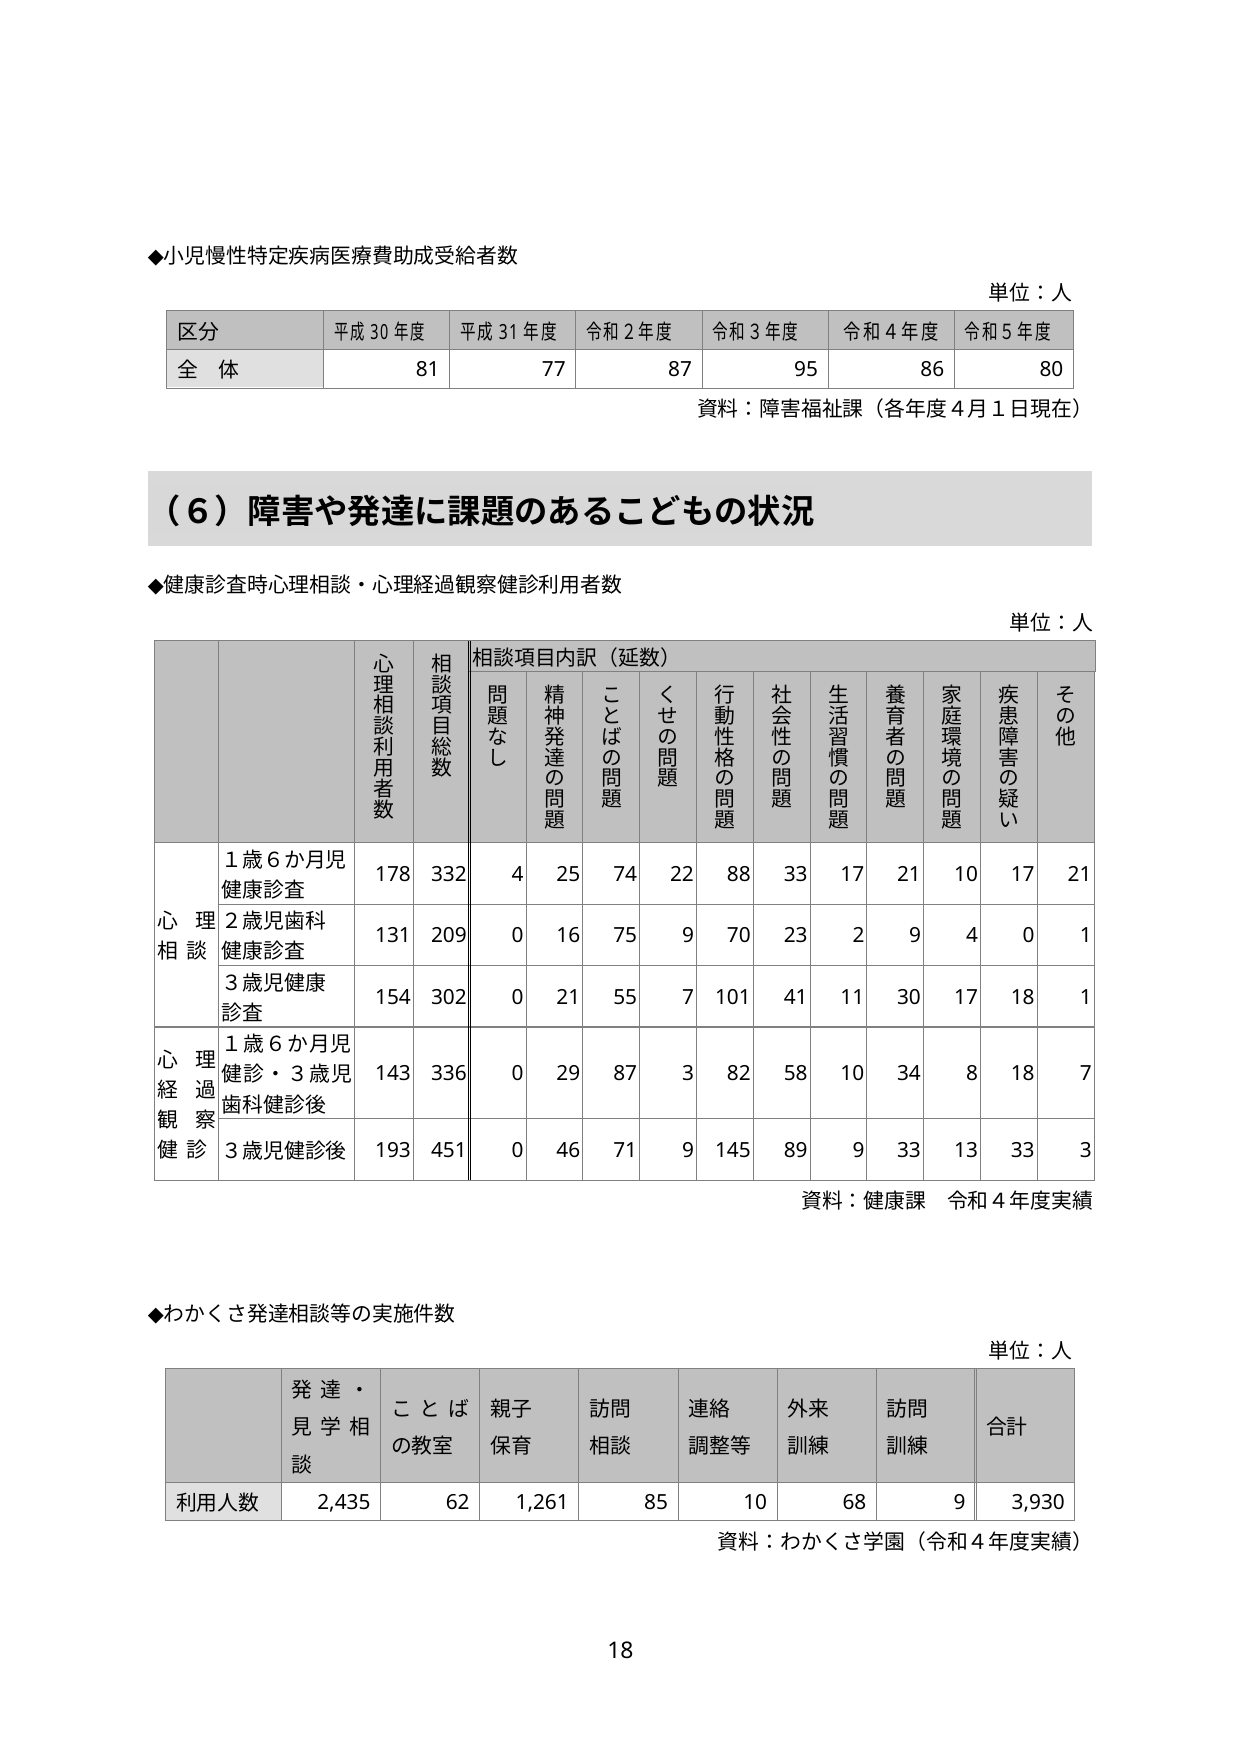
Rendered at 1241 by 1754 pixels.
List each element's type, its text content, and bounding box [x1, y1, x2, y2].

table_cell 8 [924, 1028, 980, 1118]
table_header 連絡 調整等 [679, 1369, 777, 1482]
table_cell 95 [703, 350, 828, 387]
table_cell 10 [811, 1028, 866, 1118]
table_cell 87 [583, 1028, 639, 1118]
table_cell 3 [640, 1028, 696, 1118]
table_cell 68 [778, 1483, 876, 1520]
table_cell 3 [1038, 1119, 1094, 1180]
table_cell 55 [583, 966, 639, 1026]
table_cell 9 [877, 1483, 974, 1520]
table_cell 87 [576, 350, 702, 387]
table_cell １歳６か月児健診・３歳児歯科健診後 [219, 1028, 354, 1118]
table_header 相談項目内訳（延数） [471, 641, 1095, 671]
table_header 合計 [977, 1369, 1074, 1482]
table_cell 34 [867, 1028, 923, 1118]
subtitle （６）障害や発達に課題のあるこどもの状況 [148, 471, 1092, 546]
table_cell 9 [640, 905, 696, 965]
table_cell 21 [527, 966, 582, 1026]
table_cell 46 [527, 1119, 582, 1180]
table_cell 2,435 [282, 1483, 380, 1520]
table_header 外来 訓練 [778, 1369, 876, 1482]
table_cell 9 [811, 1119, 866, 1180]
table_cell その他 [1038, 672, 1094, 842]
table_cell 451 [414, 1119, 468, 1180]
table_cell 7 [1038, 1028, 1094, 1118]
table_header 発達・見学相談 [282, 1369, 380, 1482]
text 単位：人 [148, 1331, 1072, 1368]
text 資料：わかくさ学園（令和４年度実績） [148, 1521, 1092, 1559]
table_header 平成30年度 [324, 311, 449, 349]
table_cell 生活習慣の問題 [811, 672, 866, 842]
table_cell 21 [867, 843, 923, 903]
table_cell 行動性格の問題 [697, 672, 753, 842]
table_header 心理相談利用者数 [355, 641, 413, 842]
table_cell 131 [355, 905, 413, 965]
table_cell 145 [697, 1119, 753, 1180]
table_cell 58 [754, 1028, 810, 1118]
table_cell 74 [583, 843, 639, 903]
table_cell 7 [640, 966, 696, 1026]
table_cell 心理相談 [155, 843, 218, 1026]
table_cell 332 [414, 843, 468, 903]
table_cell 86 [829, 350, 954, 387]
table_cell 0 [471, 1119, 526, 1180]
table_cell 9 [640, 1119, 696, 1180]
table_cell 17 [811, 843, 866, 903]
table_cell １歳６か月児 健康診査 [219, 843, 354, 903]
table_cell 41 [754, 966, 810, 1026]
table_cell 70 [697, 905, 753, 965]
table_cell 88 [697, 843, 753, 903]
table_cell 154 [355, 966, 413, 1026]
table_cell 問題なし [471, 672, 526, 842]
table_cell 1 [1038, 905, 1094, 965]
table_header 平成31年度 [450, 311, 575, 349]
table_cell 209 [414, 905, 468, 965]
table_header 令和３年度 [703, 311, 828, 349]
text ◆小児慢性特定疾病医療費助成受給者数 [148, 235, 1092, 273]
table_cell 33 [981, 1119, 1037, 1180]
table_header 訪問 相談 [579, 1369, 678, 1482]
table_cell 4 [924, 905, 980, 965]
table_cell ことばの問題 [583, 672, 639, 842]
table_cell 21 [1038, 843, 1094, 903]
text ◆わかくさ発達相談等の実施件数 [148, 1293, 1092, 1331]
table_cell 家庭環境の問題 [924, 672, 980, 842]
table_header 親子 保育 [480, 1369, 578, 1482]
text 資料：障害福祉課（各年度４月１日現在） [148, 388, 1092, 426]
table_cell 16 [527, 905, 582, 965]
table_header [155, 641, 218, 842]
table_cell 33 [867, 1119, 923, 1180]
table_cell 4 [471, 843, 526, 903]
table_cell 3,930 [977, 1483, 1074, 1520]
text 単位：人 [148, 602, 1092, 640]
table_cell 30 [867, 966, 923, 1026]
table_cell 89 [754, 1119, 810, 1180]
table_cell ２歳児歯科 健康診査 [219, 905, 354, 965]
table_cell 336 [414, 1028, 468, 1118]
table_cell 302 [414, 966, 468, 1026]
table_cell 81 [324, 350, 449, 387]
table_header [166, 1369, 281, 1482]
table_cell 養育者の問題 [867, 672, 923, 842]
table_cell 25 [527, 843, 582, 903]
table_cell くせの問題 [640, 672, 696, 842]
table_cell 85 [579, 1483, 678, 1520]
table_header 相談項目総数 [414, 641, 468, 842]
table_cell 17 [924, 966, 980, 1026]
table_cell 13 [924, 1119, 980, 1180]
table_header 令和５年度 [955, 311, 1073, 349]
table_cell 0 [471, 966, 526, 1026]
table_cell 2 [811, 905, 866, 965]
table_cell 10 [924, 843, 980, 903]
table_cell 178 [355, 843, 413, 903]
table_cell 0 [981, 905, 1037, 965]
table_cell 9 [867, 905, 923, 965]
table_header 区分 [167, 311, 323, 349]
table_cell 75 [583, 905, 639, 965]
text 資料：健康課 令和４年度実績 [148, 1181, 1092, 1218]
table_cell 11 [811, 966, 866, 1026]
table_cell 18 [981, 1028, 1037, 1118]
table_header 令和２年度 [576, 311, 702, 349]
table_cell 精神発達の問題 [527, 672, 582, 842]
table_cell 18 [981, 966, 1037, 1026]
table_cell 社会性の問題 [754, 672, 810, 842]
table_cell ３歳児健診後 [219, 1119, 354, 1180]
table_cell 0 [471, 1028, 526, 1118]
table_header 令和４年度 [829, 311, 954, 349]
table_cell 利用人数 [166, 1483, 281, 1520]
table_cell 0 [471, 905, 526, 965]
table_cell 全 体 [167, 350, 323, 387]
table_cell 80 [955, 350, 1073, 387]
table_header ことばの教室 [381, 1369, 479, 1482]
table_cell 143 [355, 1028, 413, 1118]
table_cell 心理経過観察健診 [155, 1028, 218, 1180]
table_cell 82 [697, 1028, 753, 1118]
table_header [219, 641, 354, 842]
table_cell 33 [754, 843, 810, 903]
table_cell 71 [583, 1119, 639, 1180]
table_cell 101 [697, 966, 753, 1026]
table_cell ３歳児健康 診査 [219, 966, 354, 1026]
table_cell 疾患障害の疑い [981, 672, 1037, 842]
table_cell 62 [381, 1483, 479, 1520]
text 単位：人 [148, 273, 1072, 310]
table_cell 193 [355, 1119, 413, 1180]
table_cell 17 [981, 843, 1037, 903]
table_cell 10 [679, 1483, 777, 1520]
table_cell 77 [450, 350, 575, 387]
table_cell 1 [1038, 966, 1094, 1026]
table_header 訪問 訓練 [877, 1369, 974, 1482]
table_cell 23 [754, 905, 810, 965]
text ◆健康診査時心理相談・心理経過観察健診利用者数 [148, 565, 1092, 602]
table_cell 1,261 [480, 1483, 578, 1520]
table_cell 29 [527, 1028, 582, 1118]
table_cell 22 [640, 843, 696, 903]
